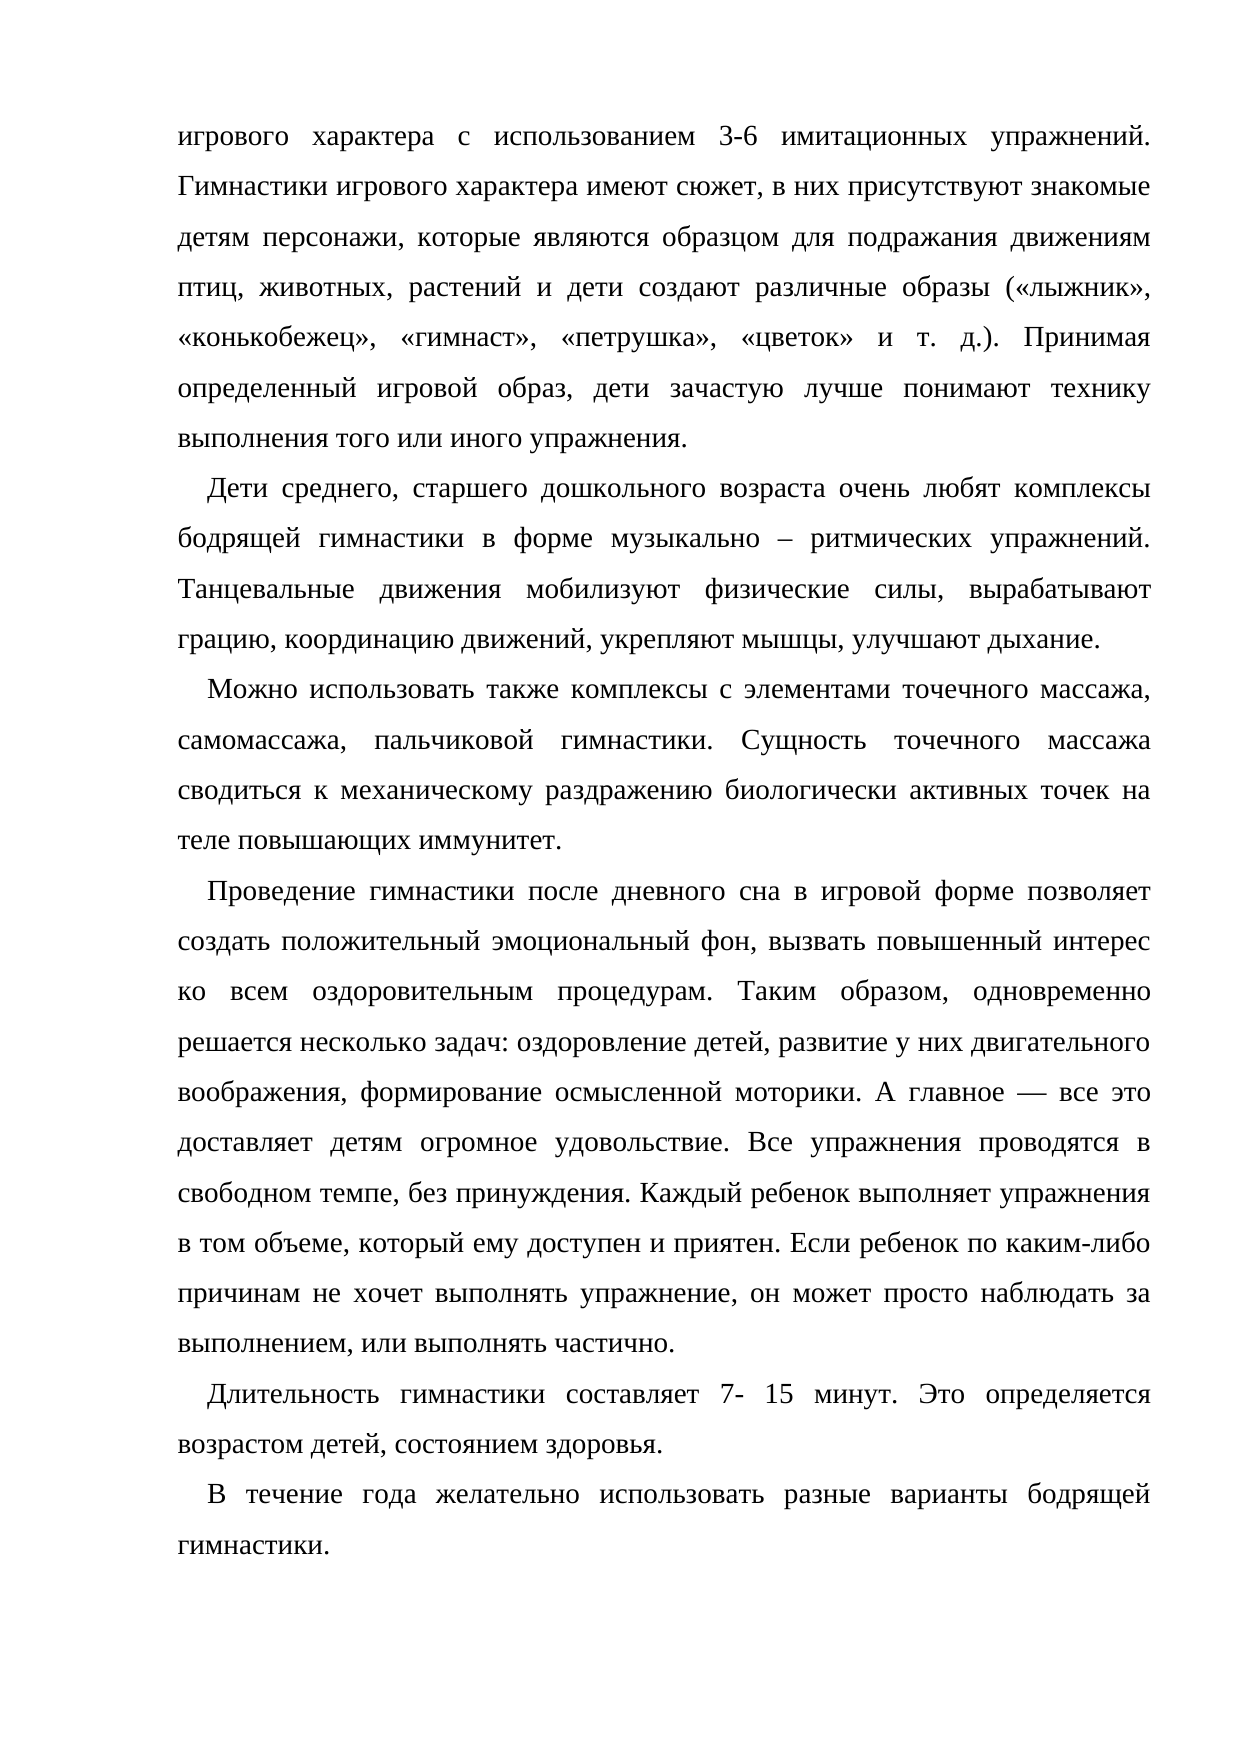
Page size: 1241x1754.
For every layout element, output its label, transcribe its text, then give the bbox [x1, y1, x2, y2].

text Можно использовать также комплексы с элементами точечного массажа, самомассажа, пальчиковой гимнастики. Сущность точечного массажа сводиться к механическому раздражению биологически активных точек на теле повышающих иммунитет. [177, 672, 1152, 856]
text Дети среднего, старшего дошкольного возраста очень любят комплексы бодрящей гимнастики в форме музыкально – ритмических упражнений. Танцевальные движения мобилизуют физические силы, вырабатывают грацию, координацию движений, укрепляют мышцы, улучшают дыхание. [177, 470, 1152, 655]
text Проведение гимнастики после дневного сна в игровой форме позволяет создать положительный эмоциональный фон, вызвать повышенный интерес ко всем оздоровительным процедурам. Таким образом, одновременно решается несколько задач: оздоровление детей, развитие у них двигательного воображения, формирование осмысленной моторики. А главное — все это доставляет детям огромное удовольствие. Все упражнения проводятся в свободном темпе, без принуждения. Каждый ребенок выполняет упражнения в том объеме, который ему доступен и приятен. Если ребенок по каким-либо причинам не хочет выполнять упражнение, он может просто наблюдать за выполнением, или выполнять частично. [177, 873, 1152, 1359]
text В течение года желательно использовать разные варианты бодрящей гимнастики. [177, 1477, 1152, 1560]
text Длительность гимнастики составляет 7- 15 минут. Это определяется возрастом детей, состоянием здоровья. [177, 1376, 1152, 1460]
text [177, 118, 1152, 453]
